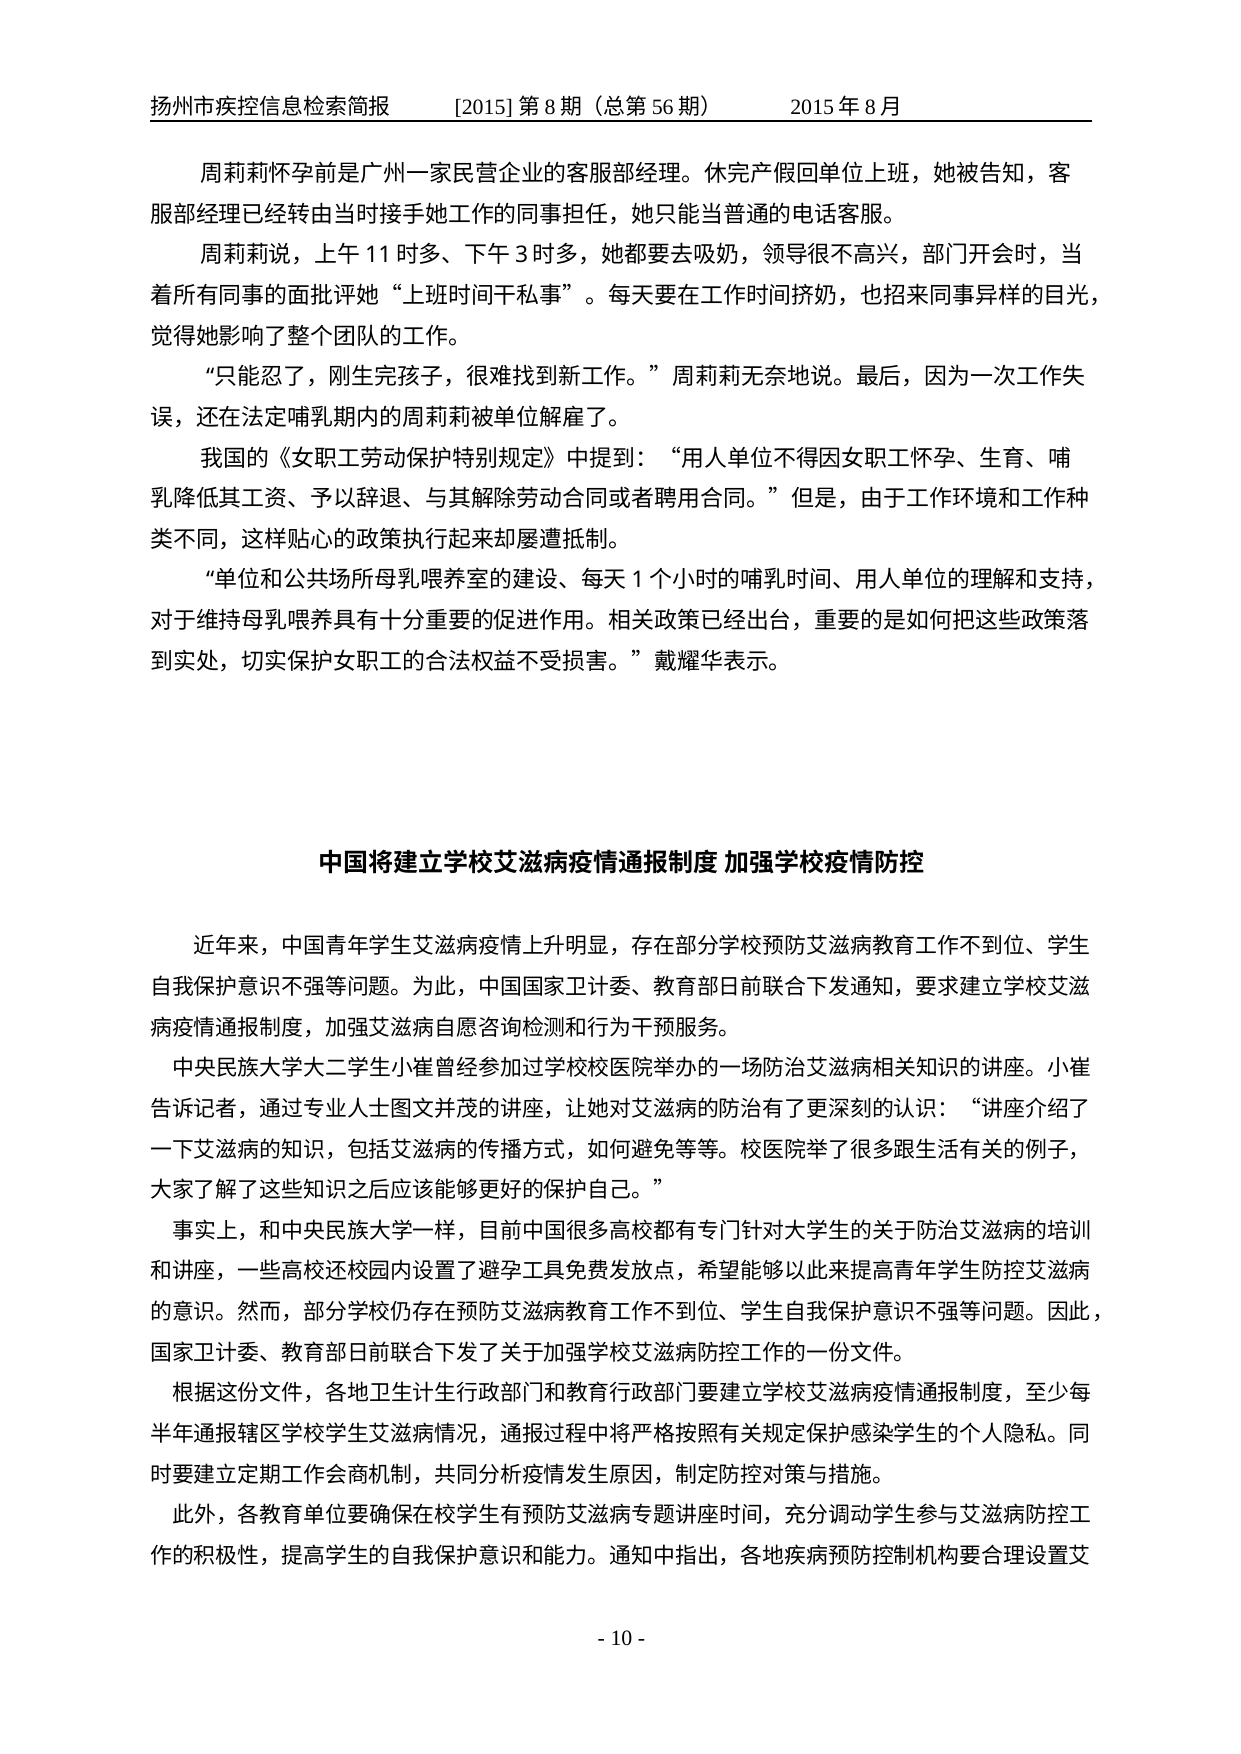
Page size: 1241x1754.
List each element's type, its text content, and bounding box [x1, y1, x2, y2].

text 近年来，中国青年学生艾滋病疫情上升明显，存在部分学校预防艾滋病教育工作不到位、学生自我保护意识不强等问题。为此，中国国家卫计委、教育部日前联合下发通知，要求建立学校艾滋病疫情通报制度，加强艾滋病自愿咨询检测和行为干预服务。 [150, 919, 1092, 1041]
text 周莉莉说，上午11时多、下午3时多，她都要去吸奶，领导很不高兴，部门开会时，当着所有同事的面批评她“上班时间干私事”。每天要在工作时间挤奶，也招来同事异样的目光，觉得她影响了整个团队的工作。 [150, 229, 1092, 351]
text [150, 1488, 1092, 1569]
text 中央民族大学大二学生小崔曾经参加过学校校医院举办的一场防治艾滋病相关知识的讲座。小崔告诉记者，通过专业人士图文并茂的讲座，让她对艾滋病的防治有了更深刻的认识：“讲座介绍了一下艾滋病的知识，包括艾滋病的传播方式，如何避免等等。校医院举了很多跟生活有关的例子，大家了解了这些知识之后应该能够更好的保护自己。” [150, 1041, 1092, 1204]
text 我国的《女职工劳动保护特别规定》中提到：“用人单位不得因女职工怀孕、生育、哺乳降低其工资、予以辞退、与其解除劳动合同或者聘用合同。”但是，由于工作环境和工作种类不同，这样贴心的政策执行起来却屡遭抵制。 [150, 432, 1092, 554]
text 事实上，和中央民族大学一样，目前中国很多高校都有专门针对大学生的关于防治艾滋病的培训和讲座，一些高校还校园内设置了避孕工具免费发放点，希望能够以此来提高青年学生防控艾滋病的意识。然而，部分学校仍存在预防艾滋病教育工作不到位、学生自我保护意识不强等问题。因此，国家卫计委、教育部日前联合下发了关于加强学校艾滋病防控工作的一份文件。 [150, 1204, 1092, 1366]
text 周莉莉怀孕前是广州一家民营企业的客服部经理。休完产假回单位上班，她被告知，客服部经理已经转由当时接手她工作的同事担任，她只能当普通的电话客服。 [150, 148, 1092, 229]
text 中国将建立学校艾滋病疫情通报制度 加强学校疫情防控 [150, 838, 1092, 879]
text “单位和公共场所母乳喂养室的建设、每天1个小时的哺乳时间、用人单位的理解和支持，对于维持母乳喂养具有十分重要的促进作用。相关政策已经出台，重要的是如何把这些政策落到实处，切实保护女职工的合法权益不受损害。”戴耀华表示。 [150, 554, 1092, 676]
text 根据这份文件，各地卫生计生行政部门和教育行政部门要建立学校艾滋病疫情通报制度，至少每半年通报辖区学校学生艾滋病情况，通报过程中将严格按照有关规定保护感染学生的个人隐私。同时要建立定期工作会商机制，共同分析疫情发生原因，制定防控对策与措施。 [150, 1366, 1092, 1488]
text “只能忍了，刚生完孩子，很难找到新工作。”周莉莉无奈地说。最后，因为一次工作失误，还在法定哺乳期内的周莉莉被单位解雇了。 [150, 351, 1092, 432]
